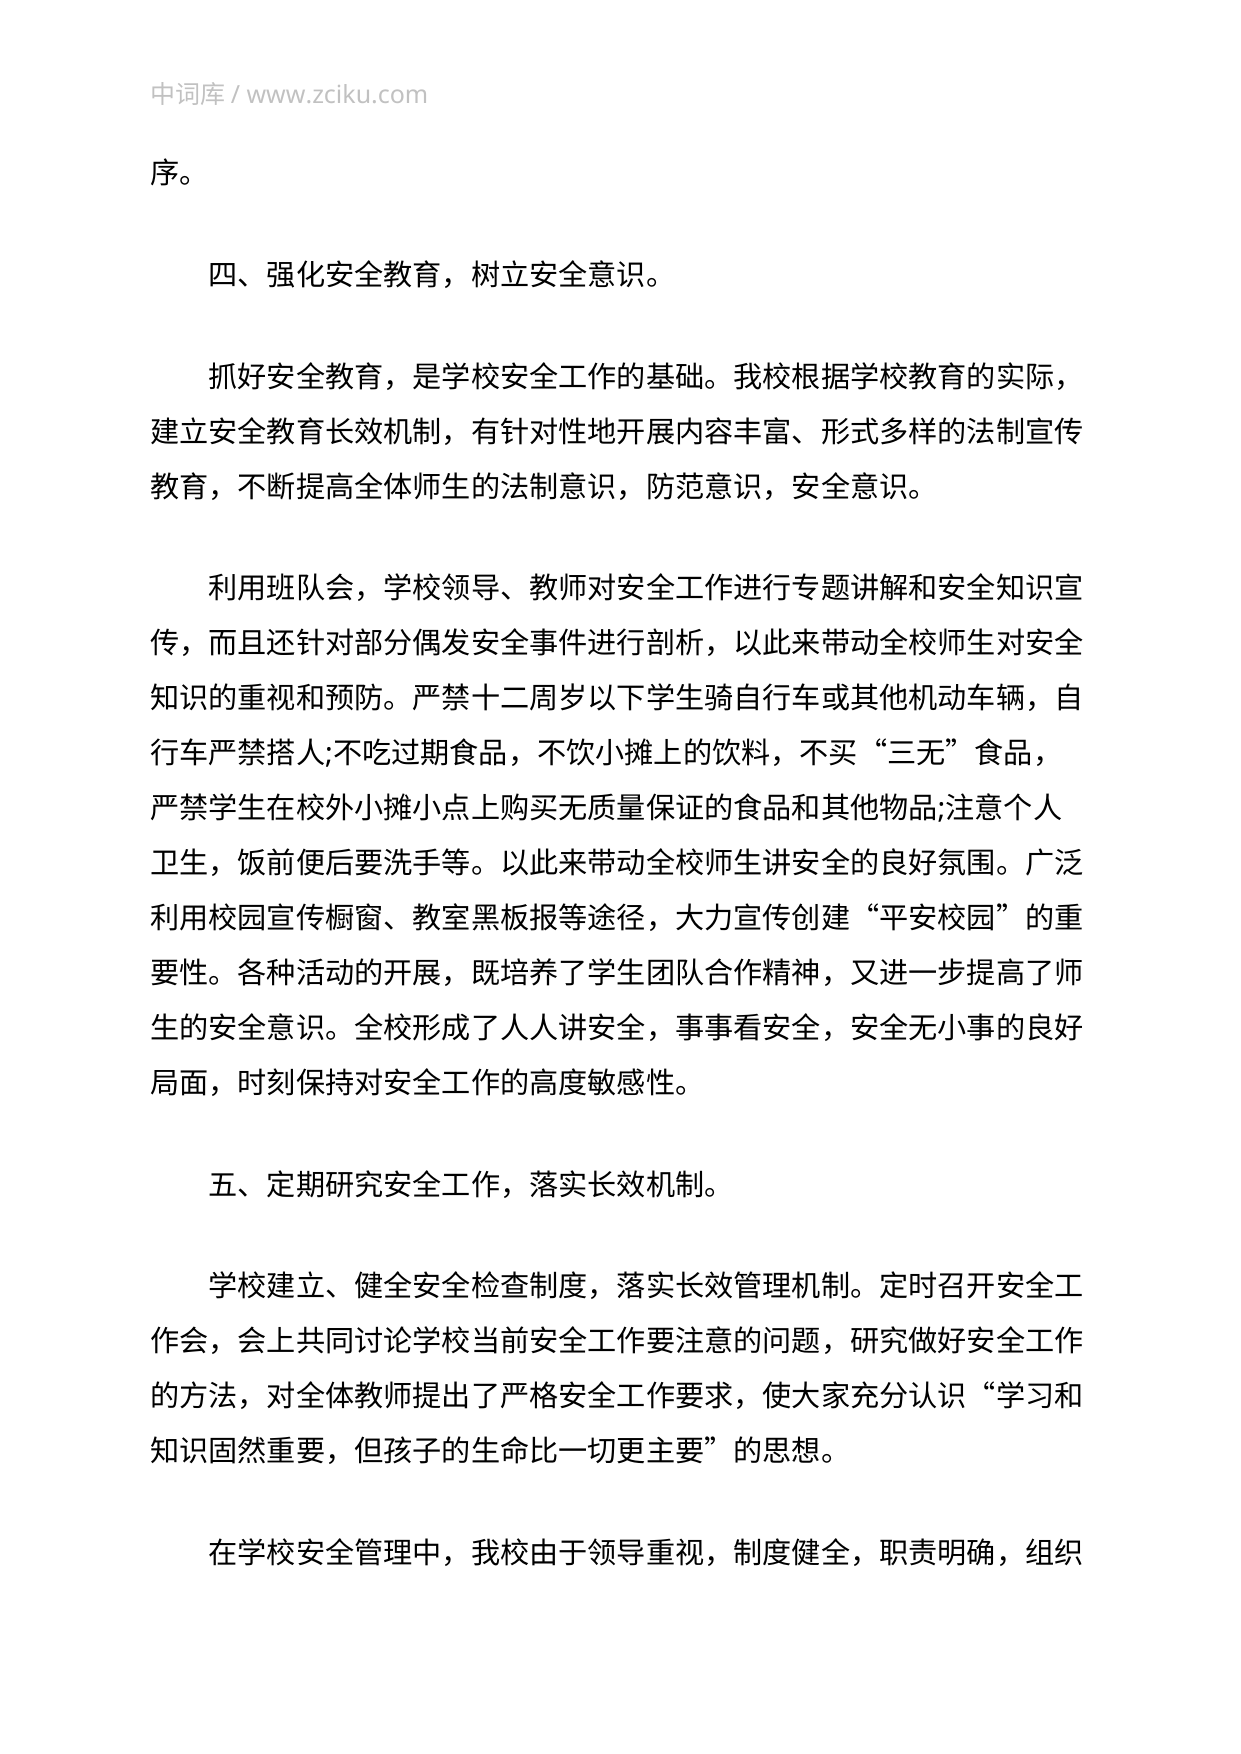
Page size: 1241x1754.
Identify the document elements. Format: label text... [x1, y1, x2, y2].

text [150, 150, 1090, 192]
text 抓好安全教育，是学校安全工作的基础。我校根据学校教育的实际，建立安全教育长效机制，有针对性地开展内容丰富、形式多样的法制宣传教育，不断提高全体师生的法制意识，防范意识，安全意识。 [150, 353, 1090, 506]
text 学校建立、健全安全检查制度，落实长效管理机制。定时召开安全工作会，会上共同讨论学校当前安全工作要注意的问题，研究做好安全工作的方法，对全体教师提出了严格安全工作要求，使大家充分认识“学习和知识固然重要，但孩子的生命比一切更主要”的思想。 [150, 1263, 1090, 1470]
text 利用班队会，学校领导、教师对安全工作进行专题讲解和安全知识宣传，而且还针对部分偶发安全事件进行剖析，以此来带动全校师生对安全知识的重视和预防。严禁十二周岁以下学生骑自行车或其他机动车辆，自行车严禁搭人;不吃过期食品，不饮小摊上的饮料，不买“三无”食品，严禁学生在校外小摊小点上购买无质量保证的食品和其他物品;注意个人卫生，饭前便后要洗手等。以此来带动全校师生讲安全的良好氛围。广泛利用校园宣传橱窗、教室黑板报等途径，大力宣传创建“平安校园”的重要性。各种活动的开展，既培养了学生团队合作精神，又进一步提高了师生的安全意识。全校形成了人人讲安全，事事看安全，安全无小事的良好局面，时刻保持对安全工作的高度敏感性。 [150, 565, 1090, 1102]
text 四、强化安全教育，树立安全意识。 [150, 252, 1090, 294]
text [150, 1529, 1090, 1572]
text 五、定期研究安全工作，落实长效机制。 [150, 1161, 1090, 1203]
